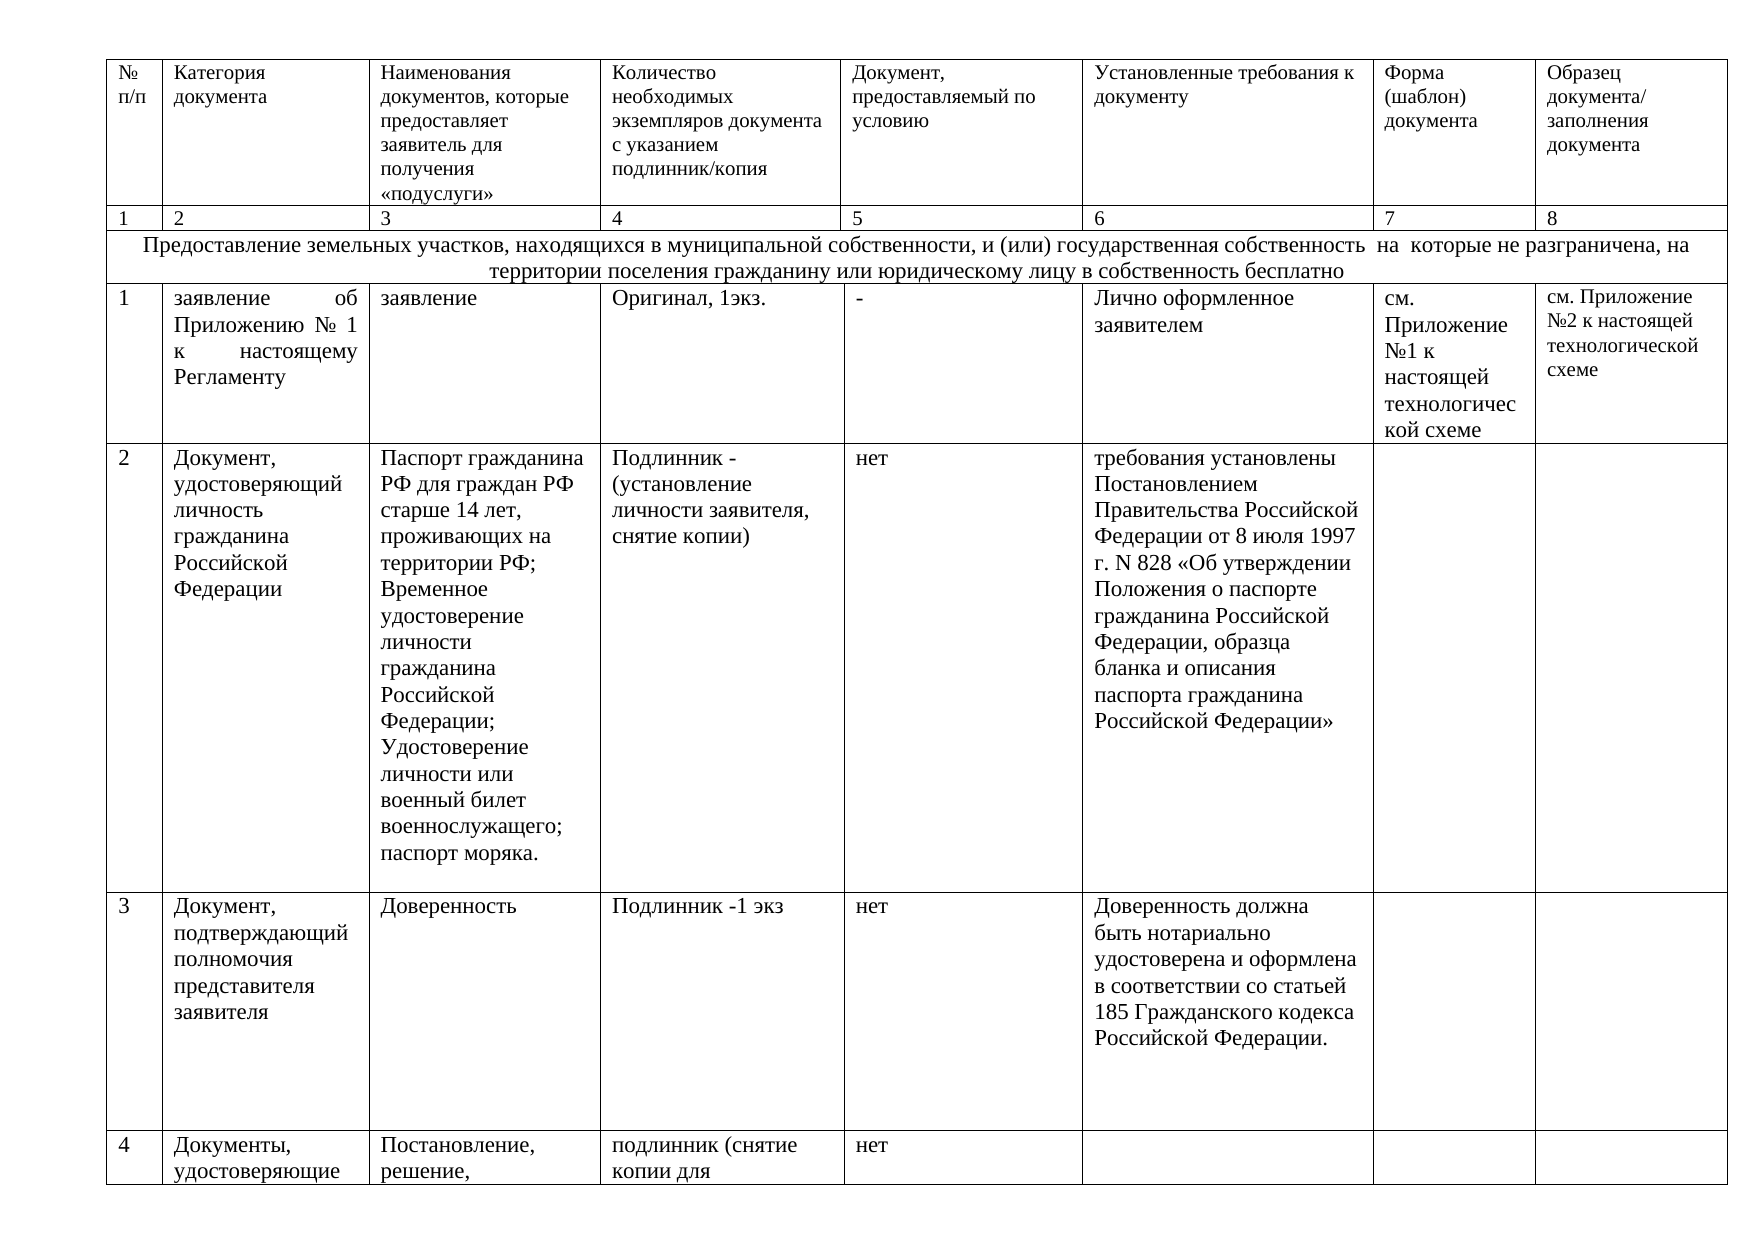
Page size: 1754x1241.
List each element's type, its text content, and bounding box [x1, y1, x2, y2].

table_header Документ, предоставляемый по условию [841, 60, 1082, 204]
table_cell нет [845, 1131, 1082, 1183]
table_cell Подлинник -1 экз [601, 893, 844, 1130]
table_cell см. Приложение №1 к настоящей технологической схеме [1374, 284, 1535, 442]
table_cell [1374, 444, 1535, 892]
table_cell 7 [1374, 206, 1535, 229]
table_cell 5 [841, 206, 1082, 229]
table_cell [1374, 893, 1535, 1130]
table_cell Подлинник -(установление личности заявителя, снятие копии) [601, 444, 844, 892]
table_cell 6 [1083, 206, 1373, 229]
table_cell 1 [107, 206, 162, 229]
table_cell [1083, 1131, 1373, 1183]
table_cell [1374, 1131, 1535, 1183]
table_cell Предоставление земельных участков, находящихся в муниципальной собственности, и (или) государственная собственность на которые не разграничена, на территории поселения гражданину или юридическому лицу в собственность бесплатно [107, 231, 1727, 283]
table_cell Лично оформленное заявителем [1083, 284, 1373, 442]
table_header Установленные требования к документу [1083, 60, 1373, 204]
table_cell Паспорт гражданина РФ для граждан РФ старше 14 лет, проживающих на территории РФ; Временное удостоверение личности гражданина Российской Федерации; Удостоверение личности или военный билет военнослужащего; паспорт моряка. [370, 444, 600, 892]
table_cell нет [845, 444, 1082, 892]
table_cell Документ, удостоверяющий личность гражданина Российской Федерации [163, 444, 369, 892]
table_cell 3 [107, 893, 162, 1130]
table_cell Документ, подтверждающий полномочия представителя заявителя [163, 893, 369, 1130]
table_cell заявление об Приложению № 1 к настоящему Регламенту [163, 284, 369, 442]
table_cell 3 [370, 206, 600, 229]
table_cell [370, 1131, 600, 1183]
table_cell 1 [107, 284, 162, 442]
table_header Категория документа [163, 60, 369, 204]
table_cell Доверенность [370, 893, 600, 1130]
table_cell [1536, 893, 1727, 1130]
table_header Форма (шаблон) документа [1374, 60, 1535, 204]
table_cell 2 [163, 206, 369, 229]
table_cell - [845, 284, 1082, 442]
table_cell [1536, 1131, 1727, 1183]
table_cell требования установлены Постановлением Правительства Российской Федерации от 8 июля 1997 г. N 828 «Об утверждении Положения о паспорте гражданина Российской Федерации, образца бланка и описания паспорта гражданина Российской Федерации» [1083, 444, 1373, 892]
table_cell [601, 1131, 844, 1183]
table_cell нет [845, 893, 1082, 1130]
table_cell Доверенность должна быть нотариально удостоверена и оформлена в соответствии со статьей 185 Гражданского кодекса Российской Федерации. [1083, 893, 1373, 1130]
table_header Наименования документов, которые предоставляет заявитель для получения «подуслуги» [370, 60, 600, 204]
table_header Количество необходимых экземпляров документа с указанием подлинник/копия [601, 60, 840, 204]
table_cell Оригинал, 1экз. [601, 284, 844, 442]
table_cell 8 [1536, 206, 1727, 229]
table_cell 4 [601, 206, 840, 229]
table_cell 4 [107, 1131, 162, 1183]
table_cell заявление [370, 284, 600, 442]
table_cell 2 [107, 444, 162, 892]
table_cell [1536, 444, 1727, 892]
table_header № п/п [107, 60, 162, 204]
table_header Образец документа/ заполнения документа [1536, 60, 1727, 204]
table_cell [163, 1131, 369, 1183]
table_cell см. Приложение №2 к настоящей технологической схеме [1536, 284, 1727, 442]
